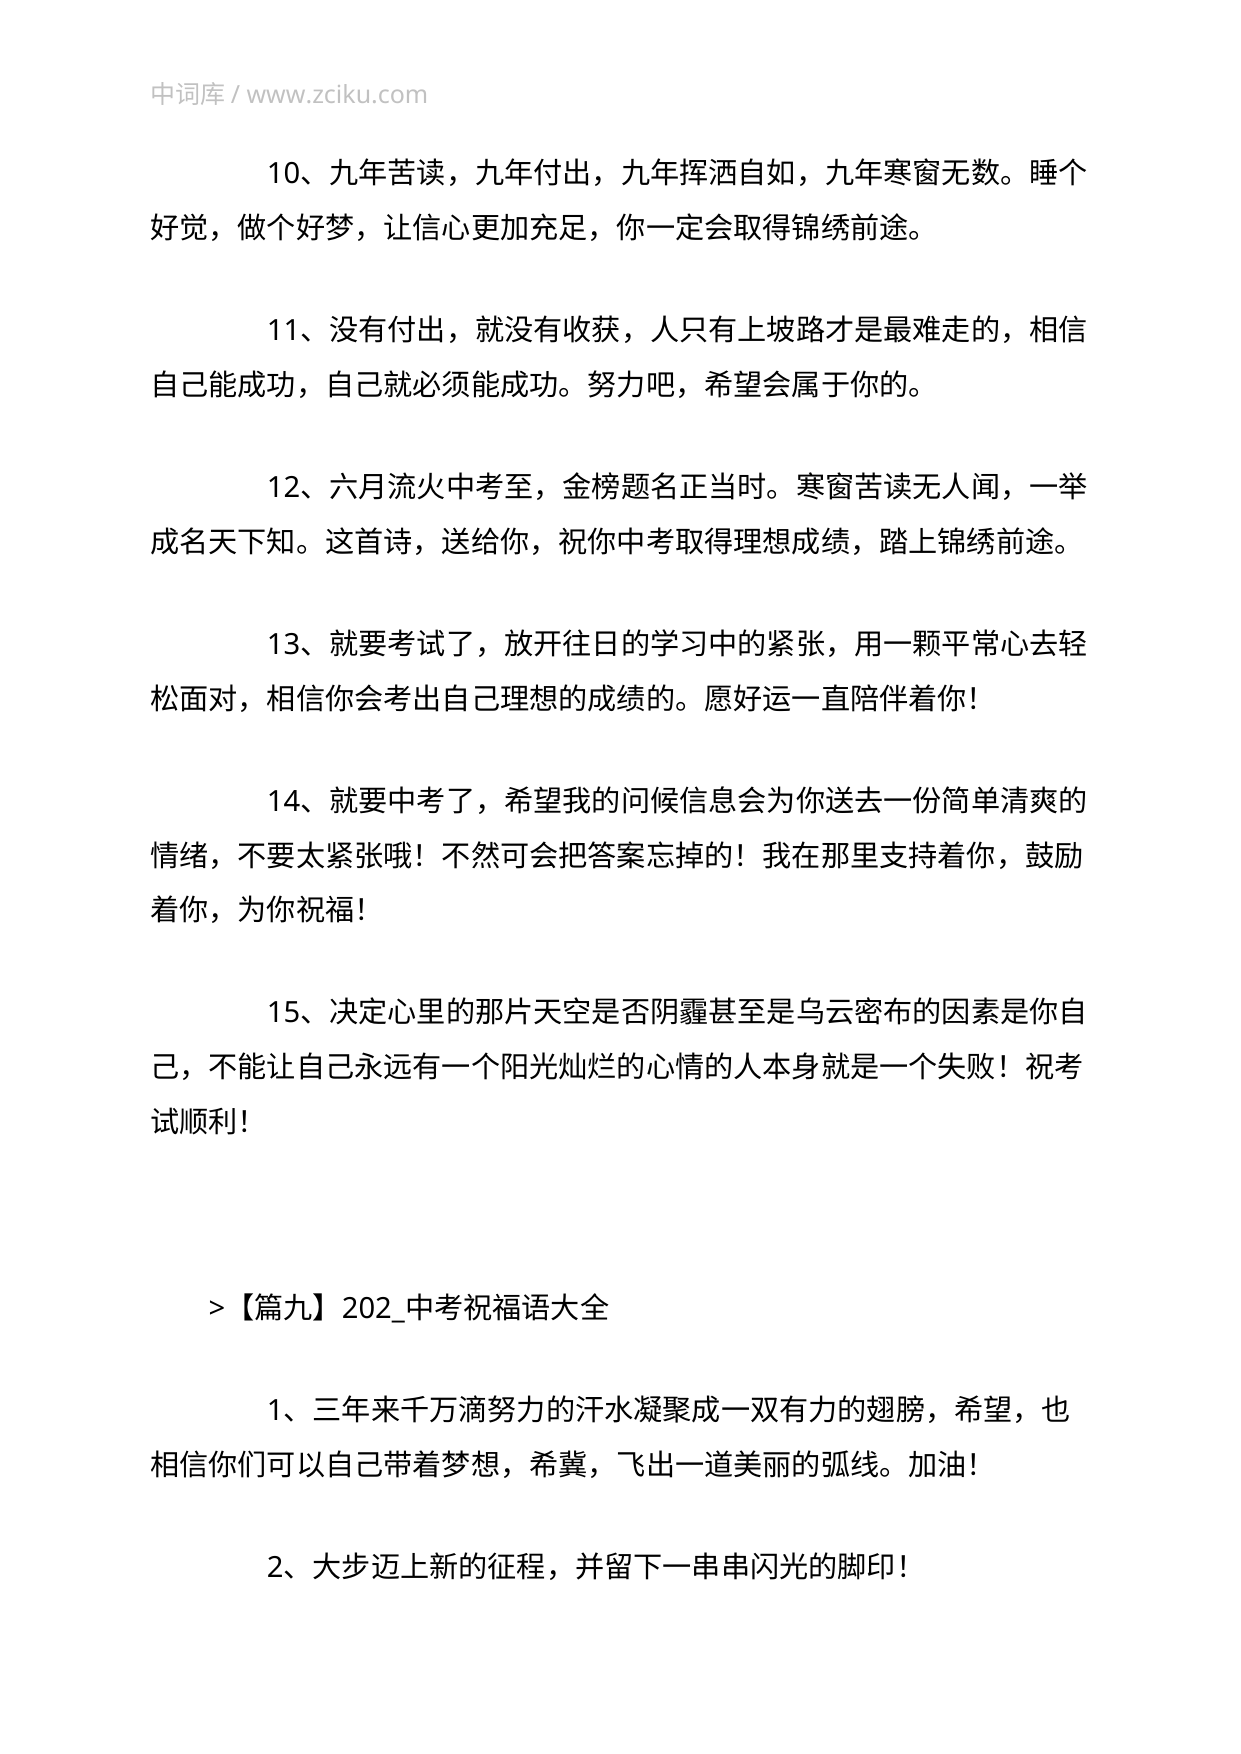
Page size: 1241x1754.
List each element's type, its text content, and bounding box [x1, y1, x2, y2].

text 10、九年苦读，九年付出，九年挥洒自如，九年寒窗无数。睡个好觉，做个好梦，让信心更加充足，你一定会取得锦绣前途。 [150, 150, 1090, 247]
text 11、没有付出，就没有收获，人只有上坡路才是最难走的，相信自己能成功，自己就必须能成功。努力吧，希望会属于你的。 [150, 307, 1090, 404]
text 2、大步迈上新的征程，并留下一串串闪光的脚印！ [150, 1543, 1090, 1586]
text 14、就要中考了，希望我的问候信息会为你送去一份简单清爽的情绪，不要太紧张哦！不然可会把答案忘掉的！我在那里支持着你，鼓励着你，为你祝福！ [150, 777, 1090, 929]
text 13、就要考试了，放开往日的学习中的紧张，用一颗平常心去轻松面对，相信你会考出自己理想的成绩的。愿好运一直陪伴着你！ [150, 620, 1090, 718]
text >【篇九】202_中考祝福语大全 [150, 1284, 1090, 1327]
text 12、六月流火中考至，金榜题名正当时。寒窗苦读无人闻，一举成名天下知。这首诗，送给你，祝你中考取得理想成绩，踏上锦绣前途。 [150, 463, 1090, 561]
text 1、三年来千万滴努力的汗水凝聚成一双有力的翅膀，希望，也相信你们可以自己带着梦想，希冀，飞出一道美丽的弧线。加油！ [150, 1387, 1090, 1484]
text 15、决定心里的那片天空是否阴霾甚至是乌云密布的因素是你自己，不能让自己永远有一个阳光灿烂的心情的人本身就是一个失败！祝考试顺利！ [150, 989, 1090, 1141]
